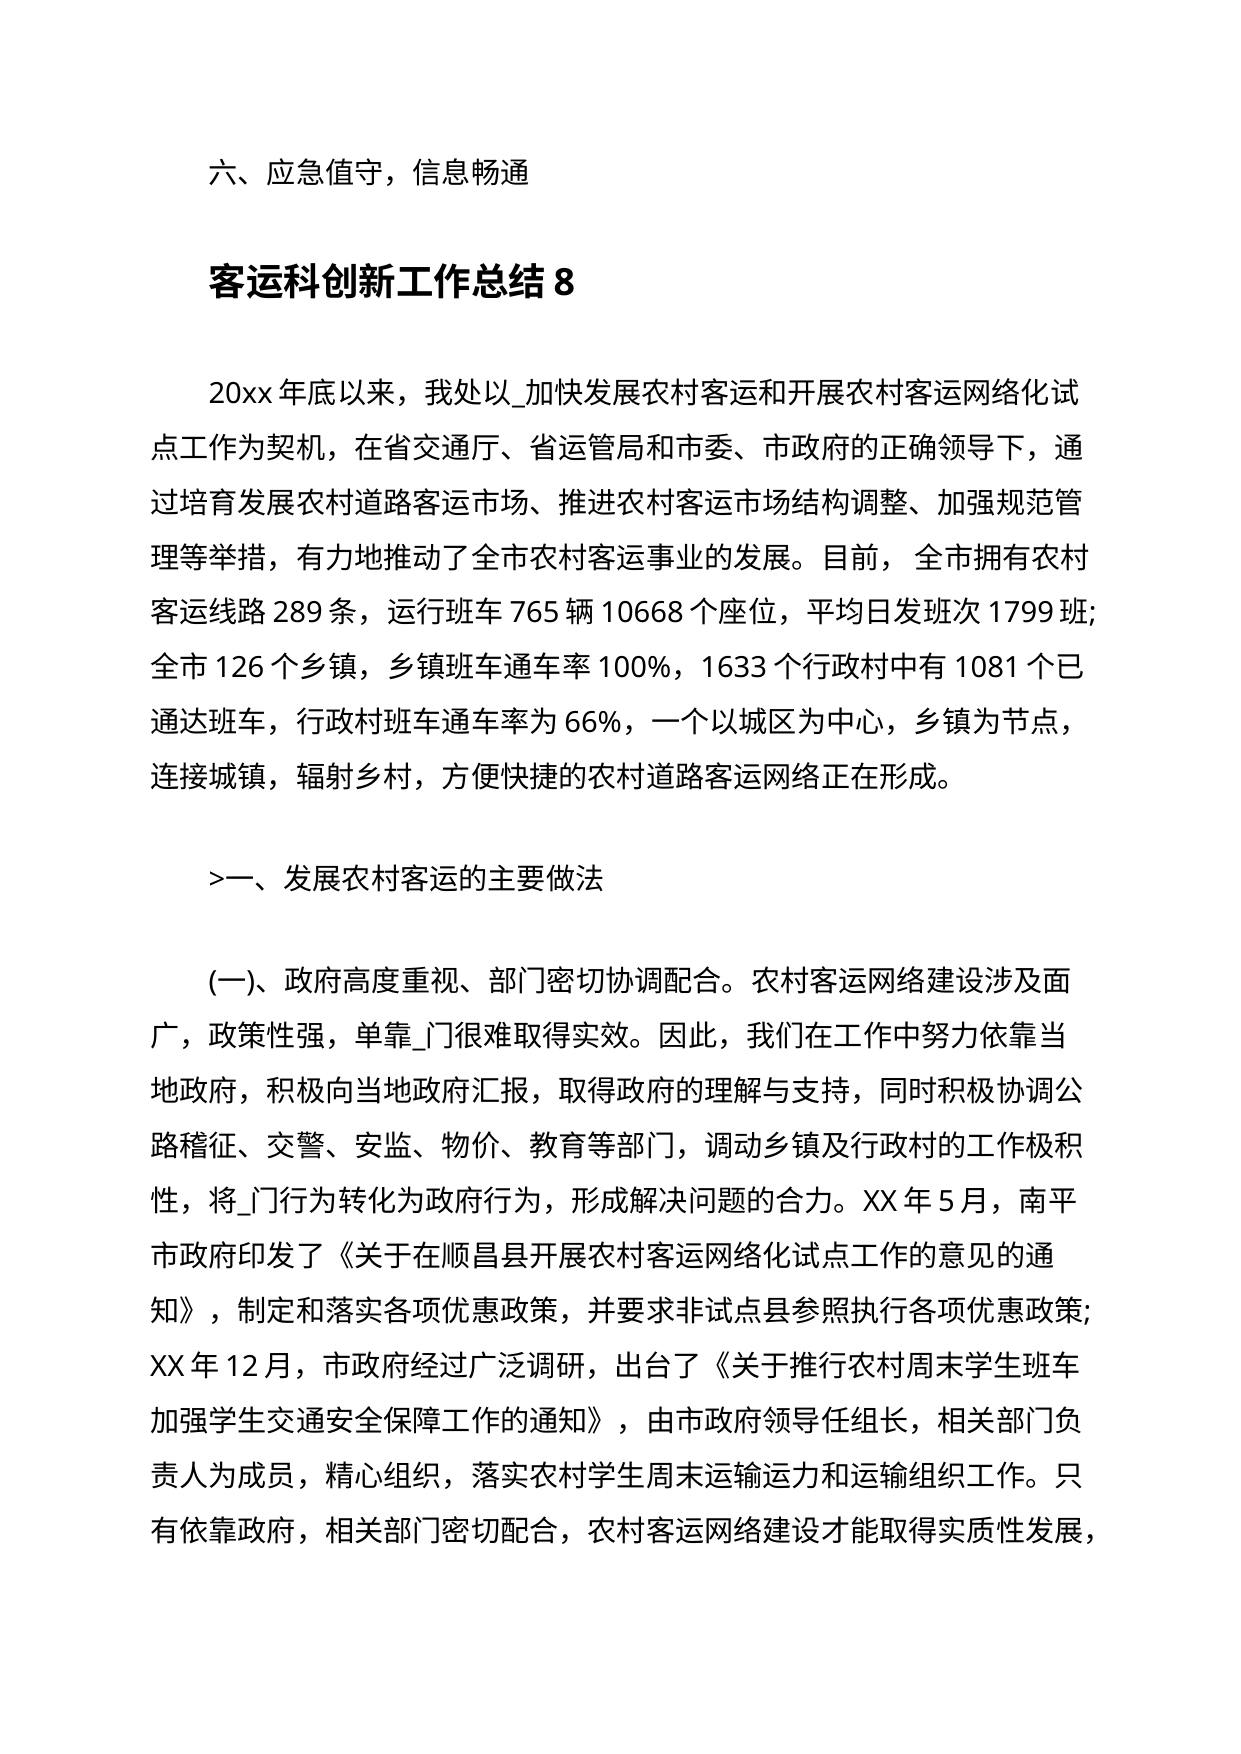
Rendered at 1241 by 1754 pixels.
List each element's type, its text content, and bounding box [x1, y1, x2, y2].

text >一、发展农村客运的主要做法 [150, 856, 1090, 898]
text 客运科创新工作总结8 [150, 252, 1090, 306]
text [150, 958, 1090, 1549]
text 20xx年底以来，我处以_加快发展农村客运和开展农村客运网络化试点工作为契机，在省交通厅、省运管局和市委、市政府的正确领导下，通过培育发展农村道路客运市场、推进农村客运市场结构调整、加强规范管理等举措，有力地推动了全市农村客运事业的发展。目前， 全市拥有农村客运线路289条，运行班车765辆10668个座位，平均日发班次1799班;全市126个乡镇，乡镇班车通车率100%，1633个行政村中有1081个已通达班车，行政村班车通车率为66%，一个以城区为中心，乡镇为节点，连接城镇，辐射乡村，方便快捷的农村道路客运网络正在形成。 [150, 369, 1090, 796]
text 六、应急值守，信息畅通 [150, 150, 1090, 192]
